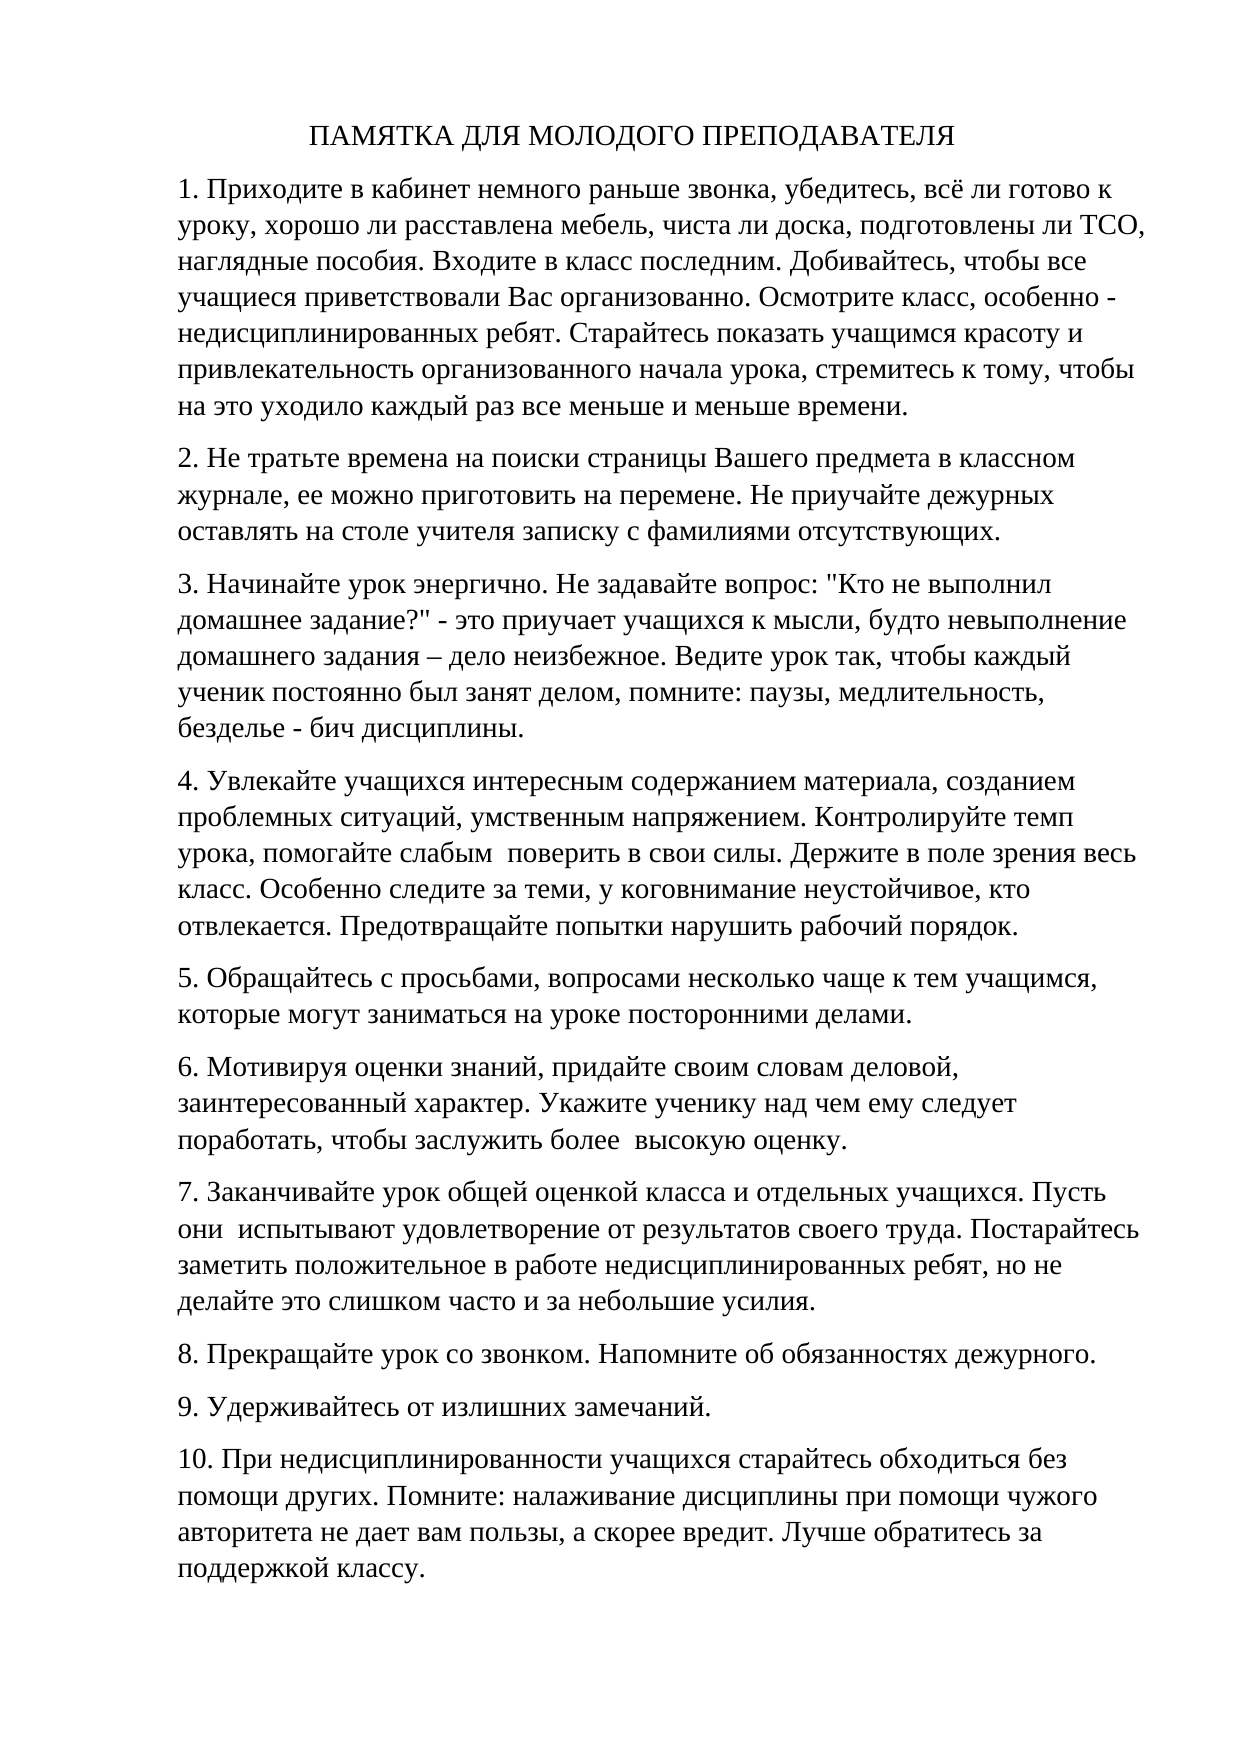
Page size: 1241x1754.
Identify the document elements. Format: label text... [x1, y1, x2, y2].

text 4. Увлекайте учащихся интересным содержанием материала, созданием проблемных ситуаций, умственным напряжением. Контролируйте темп урока, помогайте слабым поверить в свои силы. Держите в поле зрения весь класс. Особенно следите за теми, у коговнимание неустойчивое, кто отвлекается. Предотвращайте попытки нарушить рабочий порядок. [177, 763, 1152, 941]
text 5. Обращайтесь с просьбами, вопросами несколько чаще к тем учащимся, которые могут заниматься на уроке посторонними делами. [177, 961, 1152, 1030]
text 3. Начинайте урок энергично. Не задавайте вопрос: "Кто не выполнил домашнее задание?" - это приучает учащихся к мысли, будто невыполнение домашнего задания – дело неизбежное. Ведите урок так, чтобы каждый ученик постоянно был занят делом, помните: паузы, медлительность, безделье - бич дисциплины. [177, 566, 1152, 744]
text ПАМЯТКА ДЛЯ МОЛОДОГО ПРЕПОДАВАТЕЛЯ [177, 118, 1152, 152]
text 8. Прекращайте урок со звонком. Напомните об обязанностях дежурного. [177, 1336, 1152, 1369]
text 10. При недисциплинированности учащихся старайтесь обходиться без помощи других. Помните: налаживание дисциплины при помощи чужого авторитета не дает вам пользы, а скорее вредит. Лучше обратитесь за поддержкой классу. [177, 1441, 1152, 1583]
text 6. Мотивируя оценки знаний, придайте своим словам деловой, заинтересованный характер. Укажите ученику над чем ему следует поработать, чтобы заслужить более высокую оценку. [177, 1049, 1152, 1155]
text 1. Приходите в кабинет немного раньше звонка, убедитесь, всё ли готово к уроку, хорошо ли расставлена мебель, чиста ли доска, подготовлены ли ТСО, наглядные пособия. Входите в класс последним. Добивайтесь, чтобы все учащиеся приветствовали Вас организованно. Осмотрите класс, особенно - недисциплинированных ребят. Старайтесь показать учащимся красоту и привлекательность организованного начала урока, стремитесь к тому, чтобы на это уходило каждый раз все меньше и меньше времени. [177, 171, 1152, 421]
text 7. Заканчивайте урок общей оценкой класса и отдельных учащихся. Пусть они испытывают удовлетворение от результатов своего труда. Постарайтесь заметить положительное в работе недисциплинированных ребят, но не делайте это слишком часто и за небольшие усилия. [177, 1174, 1152, 1317]
text 9. Удерживайтесь от излишних замечаний. [177, 1389, 1152, 1422]
text 2. Не тратьте времена на поиски страницы Вашего предмета в классном журнале, ее можно приготовить на перемене. Не приучайте дежурных оставлять на столе учителя записку с фамилиями отсутствующих. [177, 441, 1152, 546]
